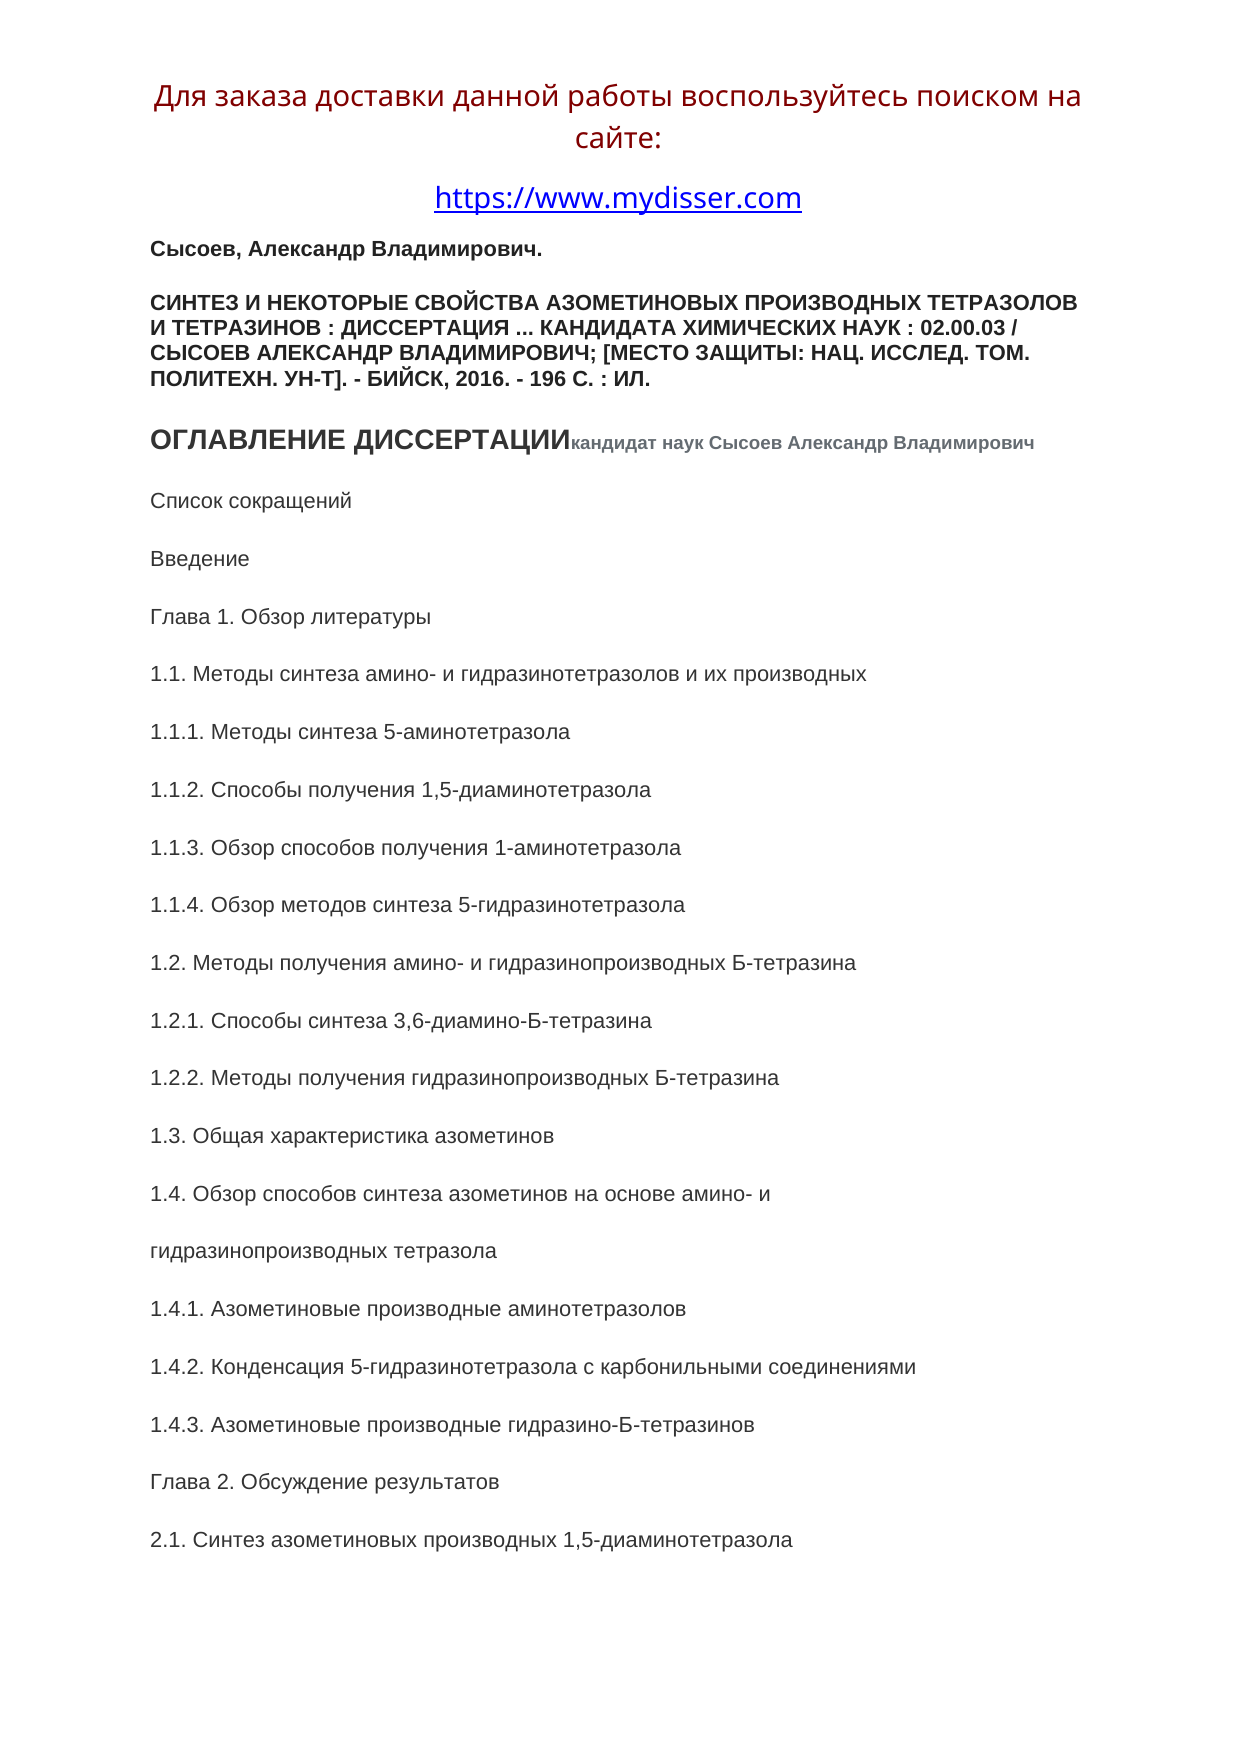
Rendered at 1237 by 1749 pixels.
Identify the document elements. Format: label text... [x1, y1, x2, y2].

text 1.4.2. Конденсация 5-гидразинотетразола с карбонильными соединениями [150, 1354, 1086, 1379]
text Введение [150, 546, 1086, 571]
subtitle Оглавление диссертациикандидат наук Сысоев Александр Владимирович [150, 423, 1086, 456]
text 1.4. Обзор способов синтеза азометинов на основе амино- и [150, 1181, 1086, 1206]
text 2.1. Синтез азометиновых производных 1,5-диаминотетразола [150, 1527, 1086, 1552]
text 1.2. Методы получения амино- и гидразинопроизводных Б-тетразина [150, 950, 1086, 975]
text 1.1.3. Обзор способов получения 1-аминотетразола [150, 834, 1086, 859]
subtitle Синтез и некоторые свойства азометиновых производных тетразолов и тетразинов : диссертация ... кандидата химических наук : 02.00.03 / Сысоев Александр Владимирович; [Место защиты: Нац. исслед. Том. политехн. ун-т]. - Бийск, 2016. - 196 с. : ил. [150, 290, 1086, 391]
text 1.4.1. Азометиновые производные аминотетразолов [150, 1296, 1086, 1321]
text Глава 2. Обсуждение результатов [150, 1469, 1086, 1494]
text 1.1.2. Способы получения 1,5-диаминотетразола [150, 777, 1086, 802]
text гидразинопроизводных тетразола [150, 1238, 1086, 1263]
text 1.3. Общая характеристика азометинов [150, 1123, 1086, 1148]
text Сысоев, Александр Владимирович. [150, 236, 1086, 261]
text 1.1.4. Обзор методов синтеза 5-гидразинотетразола [150, 892, 1086, 917]
text 1.1.1. Методы синтеза 5-аминотетразола [150, 719, 1086, 744]
text 1.2.1. Способы синтеза 3,6-диамино-Б-тетразина [150, 1007, 1086, 1033]
text Глава 1. Обзор литературы [150, 603, 1086, 629]
text 1.1. Методы синтеза амино- и гидразинотетразолов и их производных [150, 661, 1086, 686]
text 1.2.2. Методы получения гидразинопроизводных Б-тетразина [150, 1065, 1086, 1090]
text Список сокращений [150, 488, 1086, 513]
text 1.4.3. Азометиновые производные гидразино-Б-тетразинов [150, 1411, 1086, 1437]
